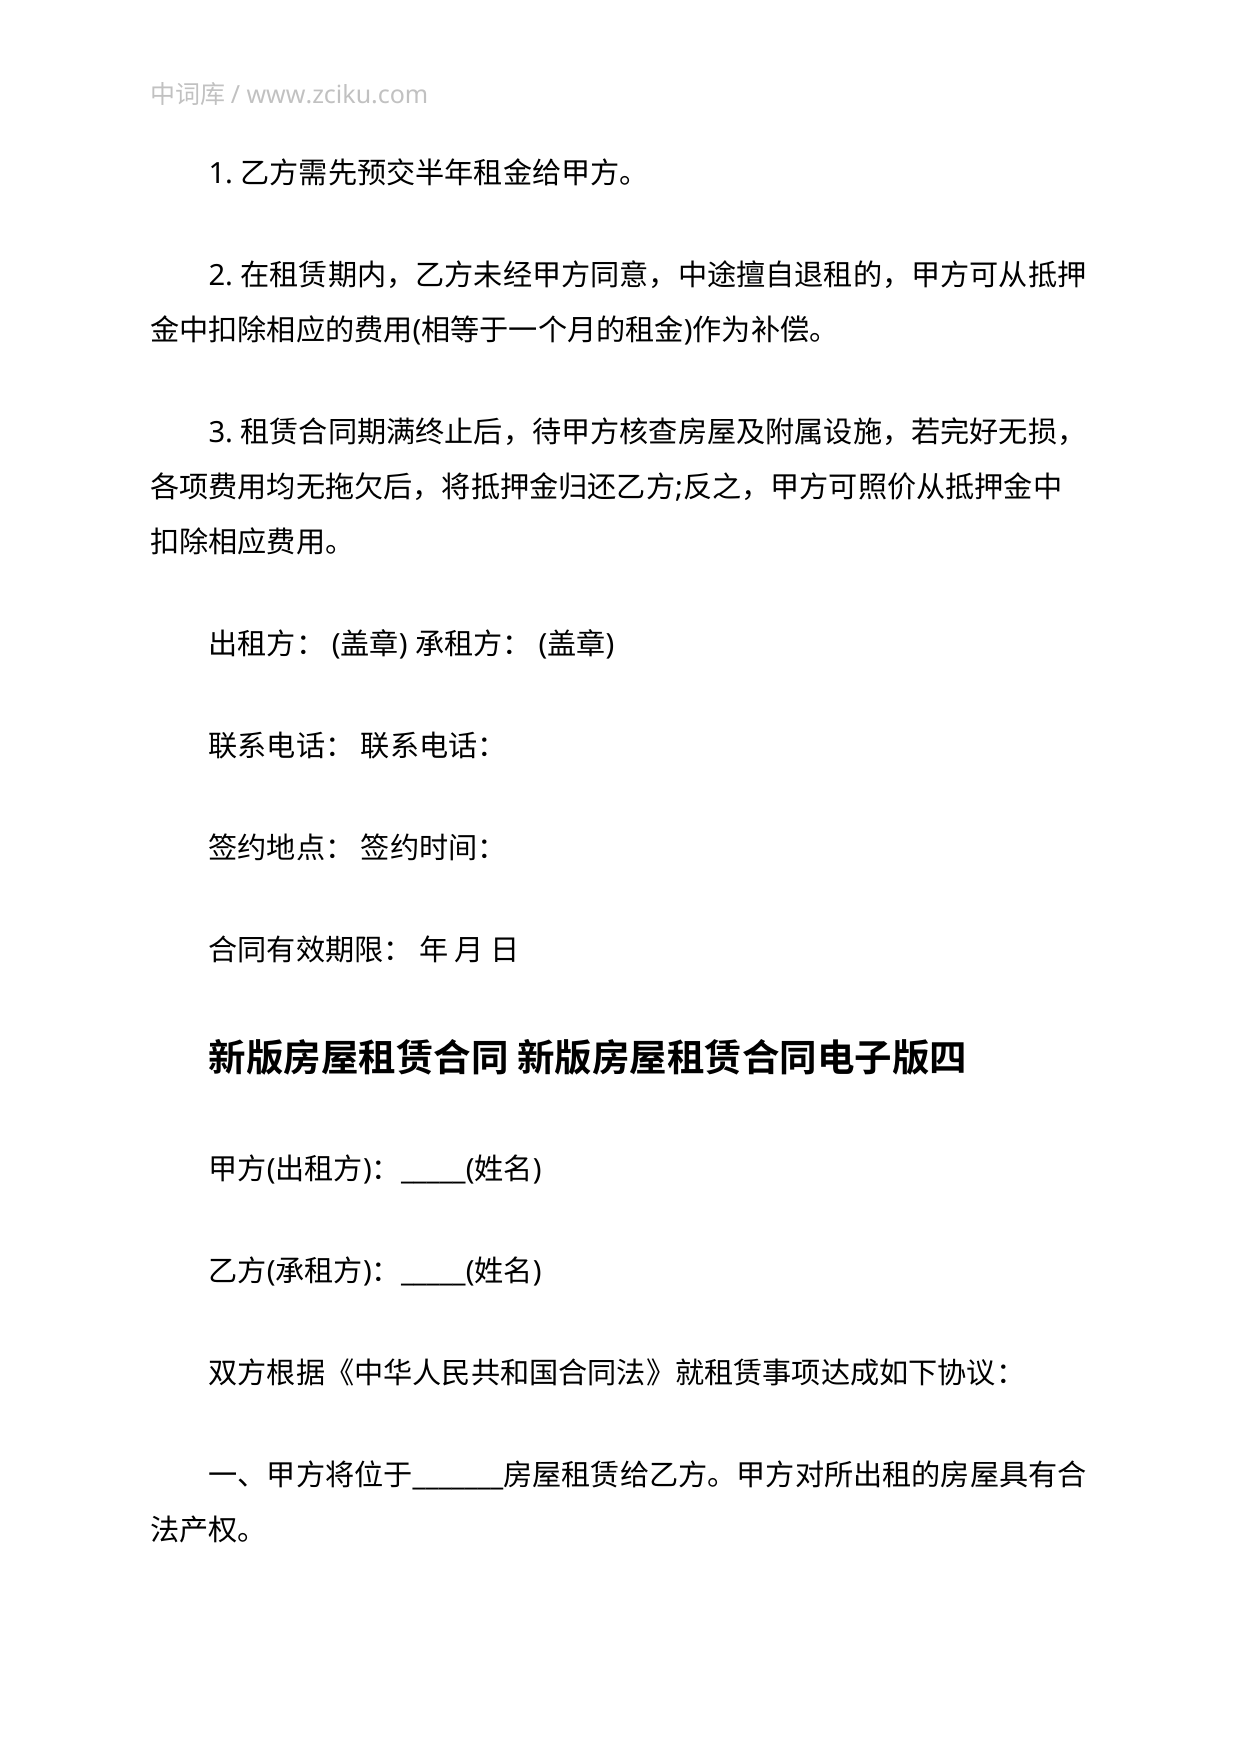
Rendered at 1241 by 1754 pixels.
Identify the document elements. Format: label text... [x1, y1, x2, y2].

text 1. 乙方需先预交半年租金给甲方。 [150, 150, 1090, 192]
text 合同有效期限： 年 月 日 [150, 926, 1090, 968]
text 甲方(出租方)：_____(姓名) [150, 1145, 1090, 1188]
text 联系电话： 联系电话： [150, 723, 1090, 765]
text 乙方(承租方)：_____(姓名) [150, 1247, 1090, 1290]
text 一、甲方将位于_______房屋租赁给乙方。甲方对所出租的房屋具有合法产权。 [150, 1451, 1090, 1548]
text 2. 在租赁期内，乙方未经甲方同意，中途擅自退租的，甲方可从抵押金中扣除相应的费用(相等于一个月的租金)作为补偿。 [150, 252, 1090, 349]
text 3. 租赁合同期满终止后，待甲方核查房屋及附属设施，若完好无损，各项费用均无拖欠后，将抵押金归还乙方;反之，甲方可照价从抵押金中扣除相应费用。 [150, 409, 1090, 561]
text 新版房屋租赁合同 新版房屋租赁合同电子版四 [150, 1028, 1090, 1082]
text 出租方： (盖章) 承租方： (盖章) [150, 621, 1090, 663]
text 双方根据《中华人民共和国合同法》就租赁事项达成如下协议： [150, 1349, 1090, 1392]
text 签约地点： 签约时间： [150, 824, 1090, 867]
